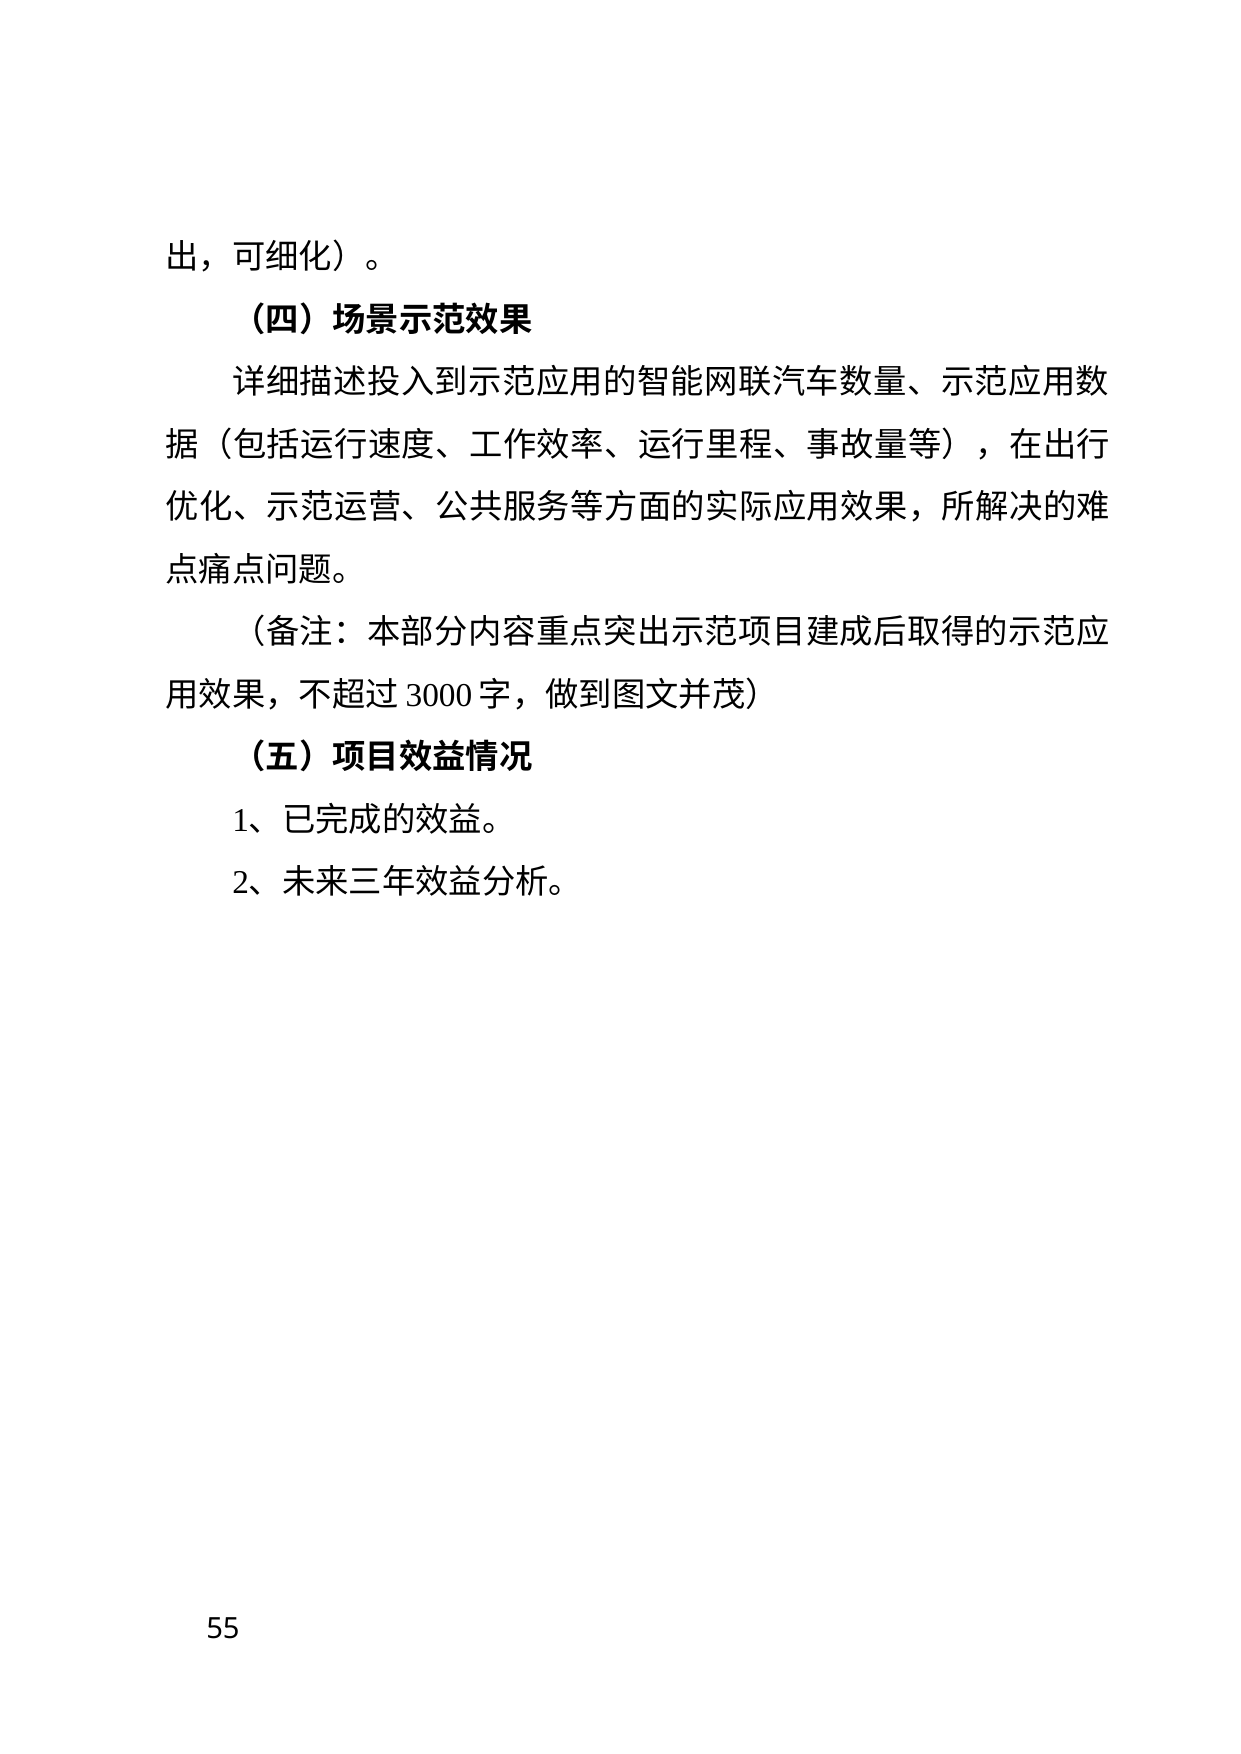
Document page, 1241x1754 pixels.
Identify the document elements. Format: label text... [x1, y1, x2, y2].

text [165, 218, 1110, 281]
text （备注：本部分内容重点突出示范项目建成后取得的示范应用效果，不超过3000字，做到图文并茂） [165, 593, 1110, 718]
text 详细描述投入到示范应用的智能网联汽车数量、示范应用数据（包括运行速度、工作效率、运行里程、事故量等），在出行优化、示范运营、公共服务等方面的实际应用效果，所解决的难点痛点问题。 [165, 343, 1110, 593]
text （四）场景示范效果 [165, 281, 1110, 343]
text 1、已完成的效益。 [165, 781, 1110, 843]
text 2、未来三年效益分析。 [165, 843, 1110, 906]
text （五）项目效益情况 [165, 718, 1110, 781]
